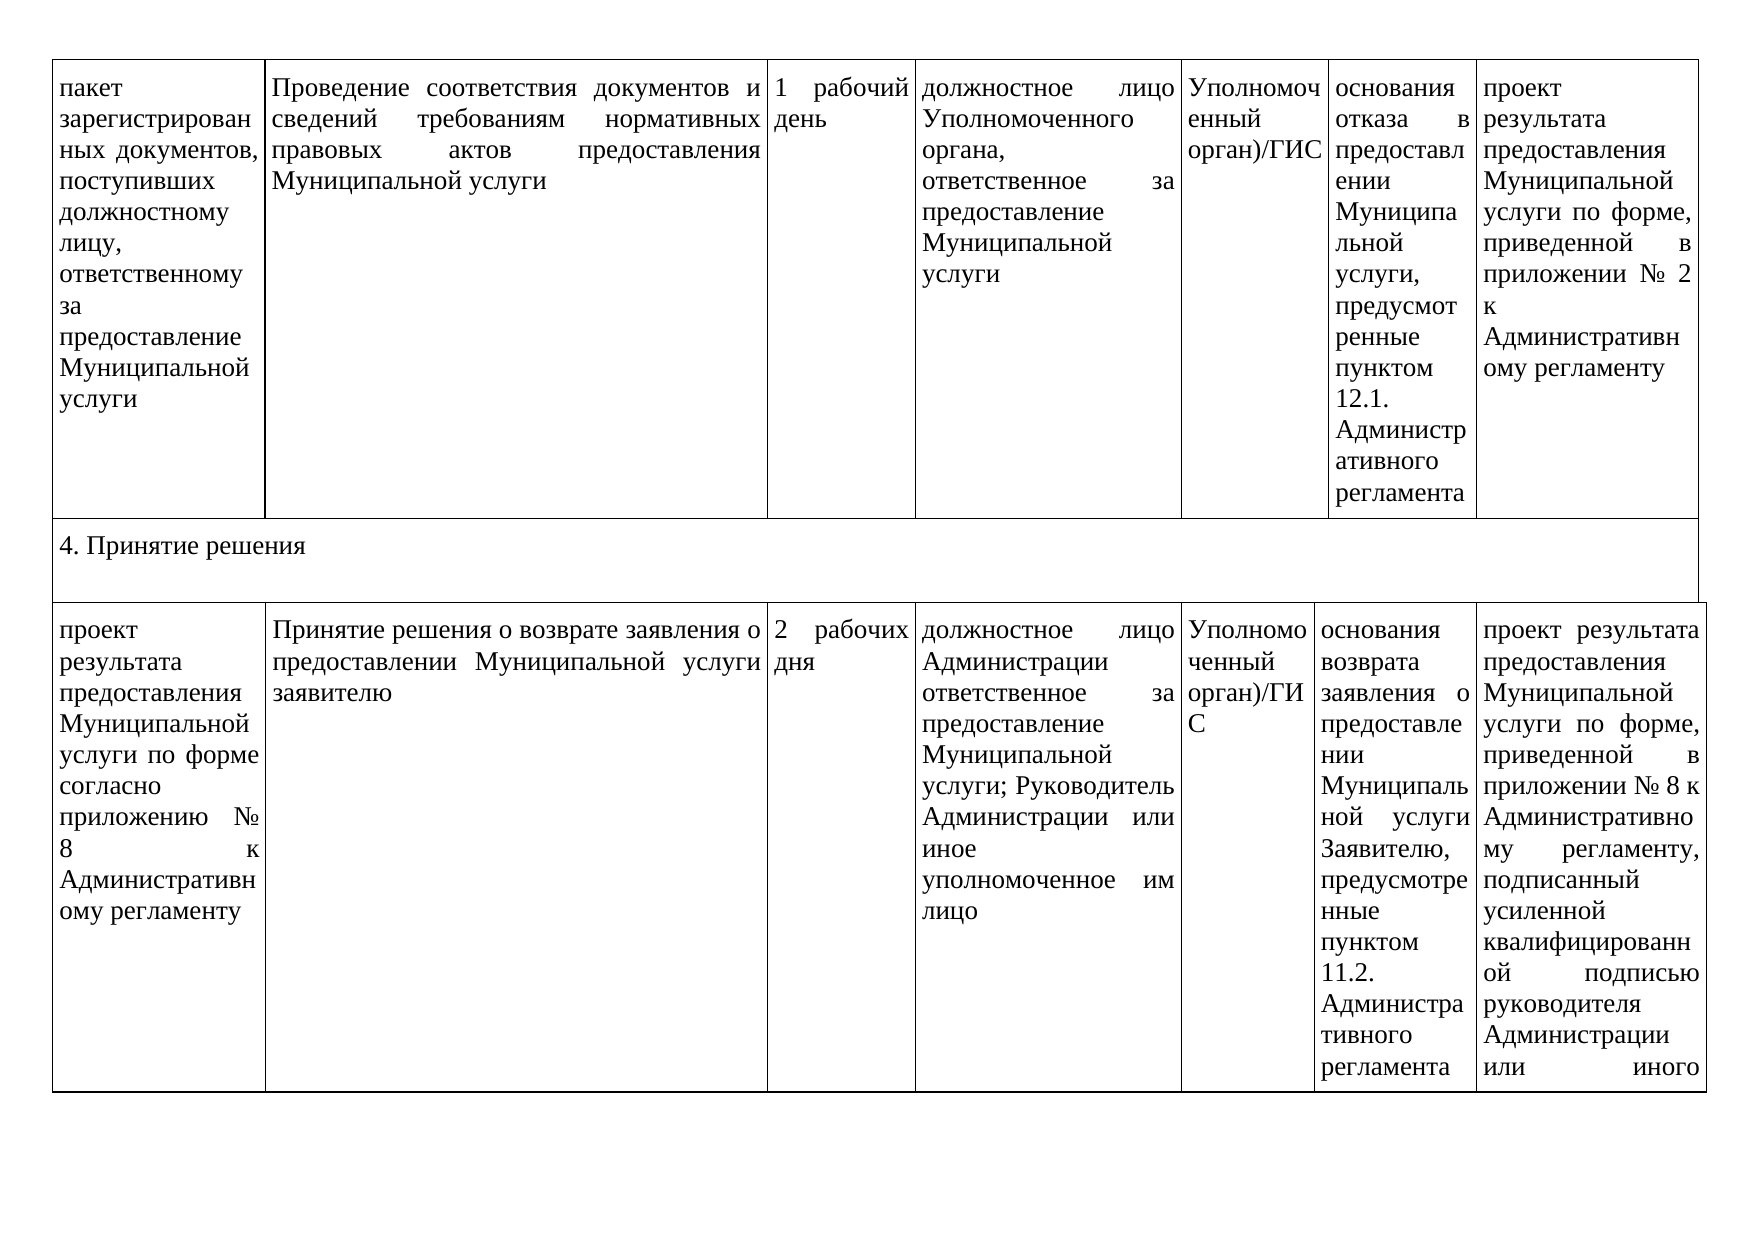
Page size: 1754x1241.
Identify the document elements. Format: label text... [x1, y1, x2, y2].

table_cell Уполномоченный орган)/ГИС [1182, 60, 1328, 517]
table_cell пакет зарегистрированных документов, поступивших должностному лицу, ответственному за предоставление Муниципальной услуги [53, 60, 264, 517]
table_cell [266, 603, 767, 1091]
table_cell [916, 603, 1181, 1091]
table_cell проект результата предоставления Муниципальной услуги по форме, приведенной в приложении № 2 к Административному регламенту [1477, 60, 1698, 517]
table_cell 2 рабочих дня [768, 603, 915, 1091]
table_cell основания отказа в предоставлении Муниципальной услуги, предусмотренные пунктом 12.1. Административного регламента [1329, 60, 1476, 517]
table_cell 1 рабочий день [768, 60, 915, 517]
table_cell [1315, 603, 1476, 1091]
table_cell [1182, 603, 1314, 1091]
table_cell должностное лицо Уполномоченного органа, ответственное за предоставление Муниципальной услуги [916, 60, 1181, 517]
table_cell Проведение соответствия документов и сведений требованиям нормативных правовых актов предоставления Муниципальной услуги [266, 60, 767, 517]
table_cell 4. Принятие решения [53, 519, 1698, 602]
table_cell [53, 603, 265, 1091]
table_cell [1477, 603, 1706, 1091]
